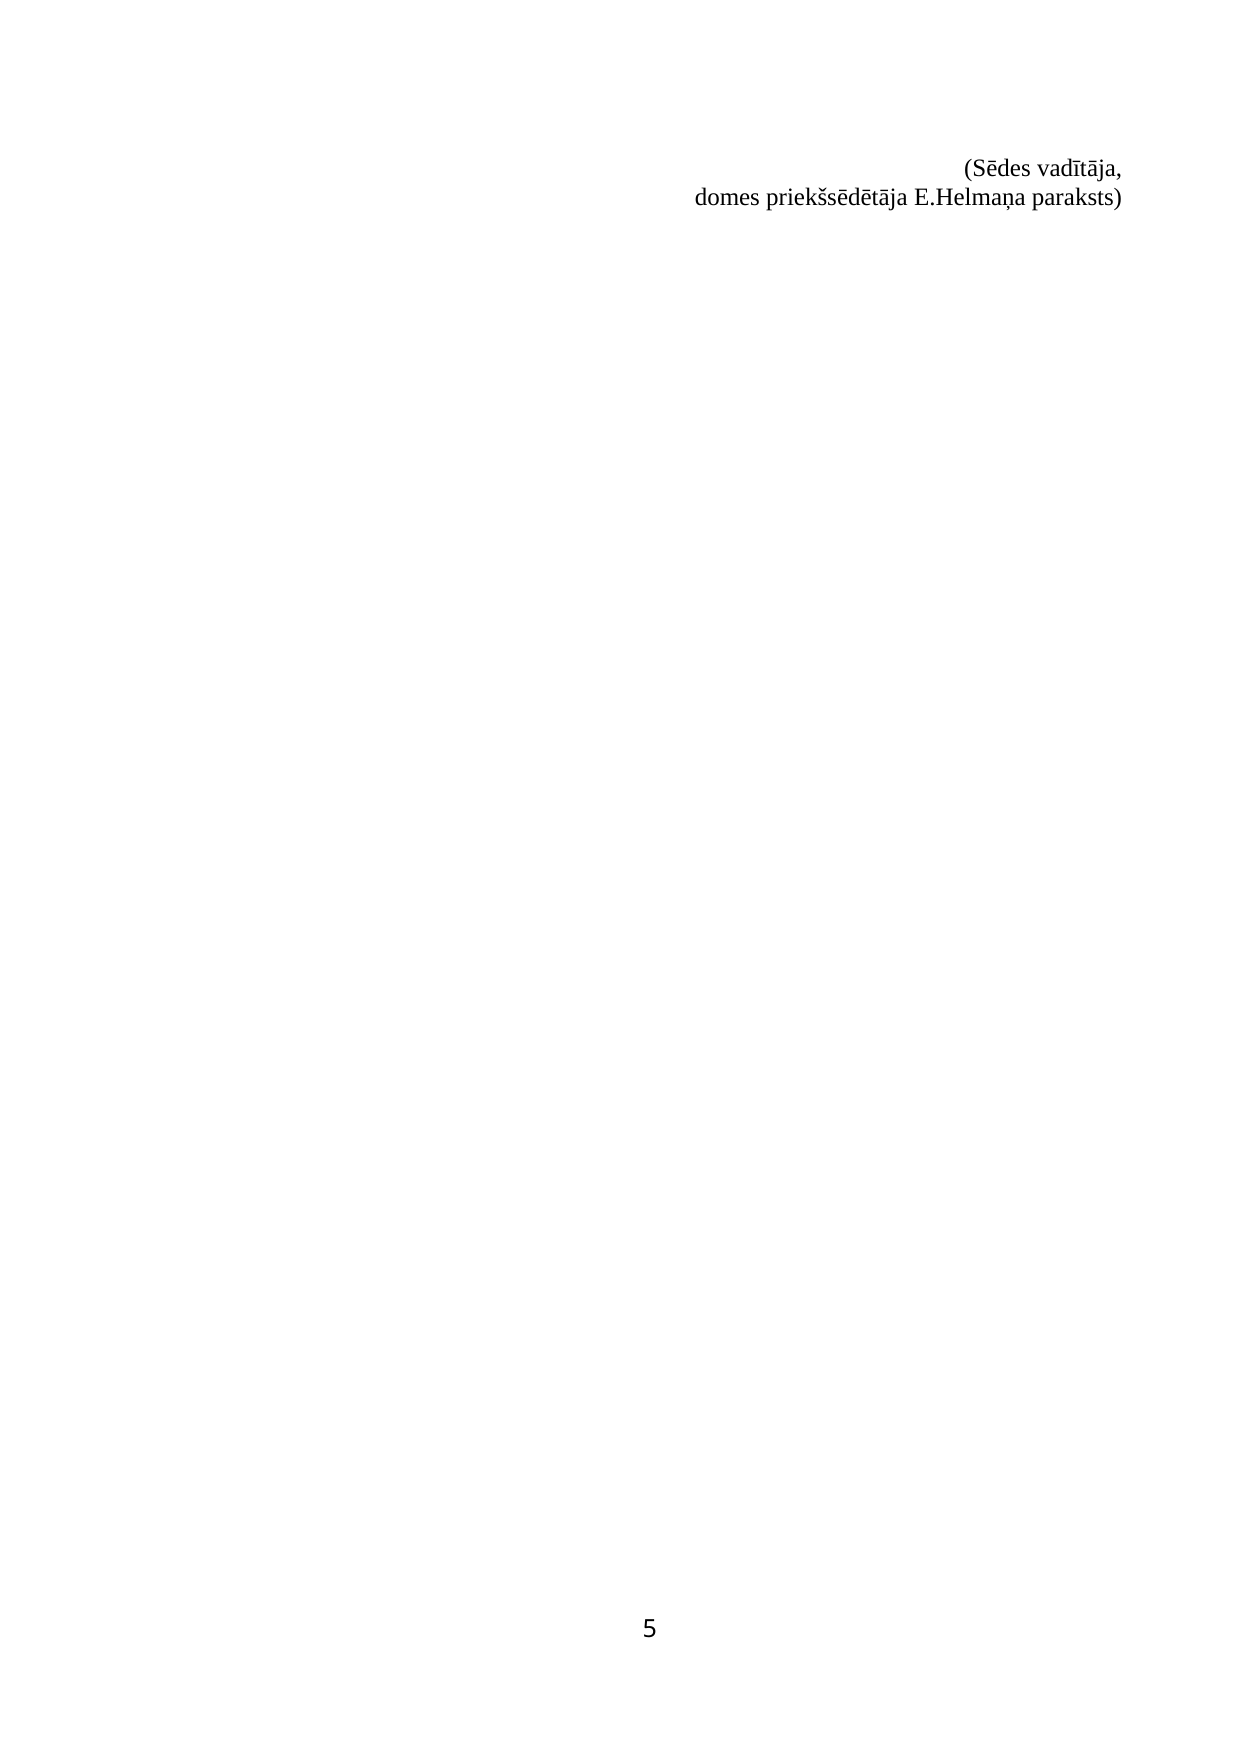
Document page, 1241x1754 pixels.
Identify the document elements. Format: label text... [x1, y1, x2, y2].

text (Sēdes vadītāja, [199, 153, 1122, 182]
text domes priekšsēdētāja E.Helmaņa paraksts) [199, 182, 1122, 211]
